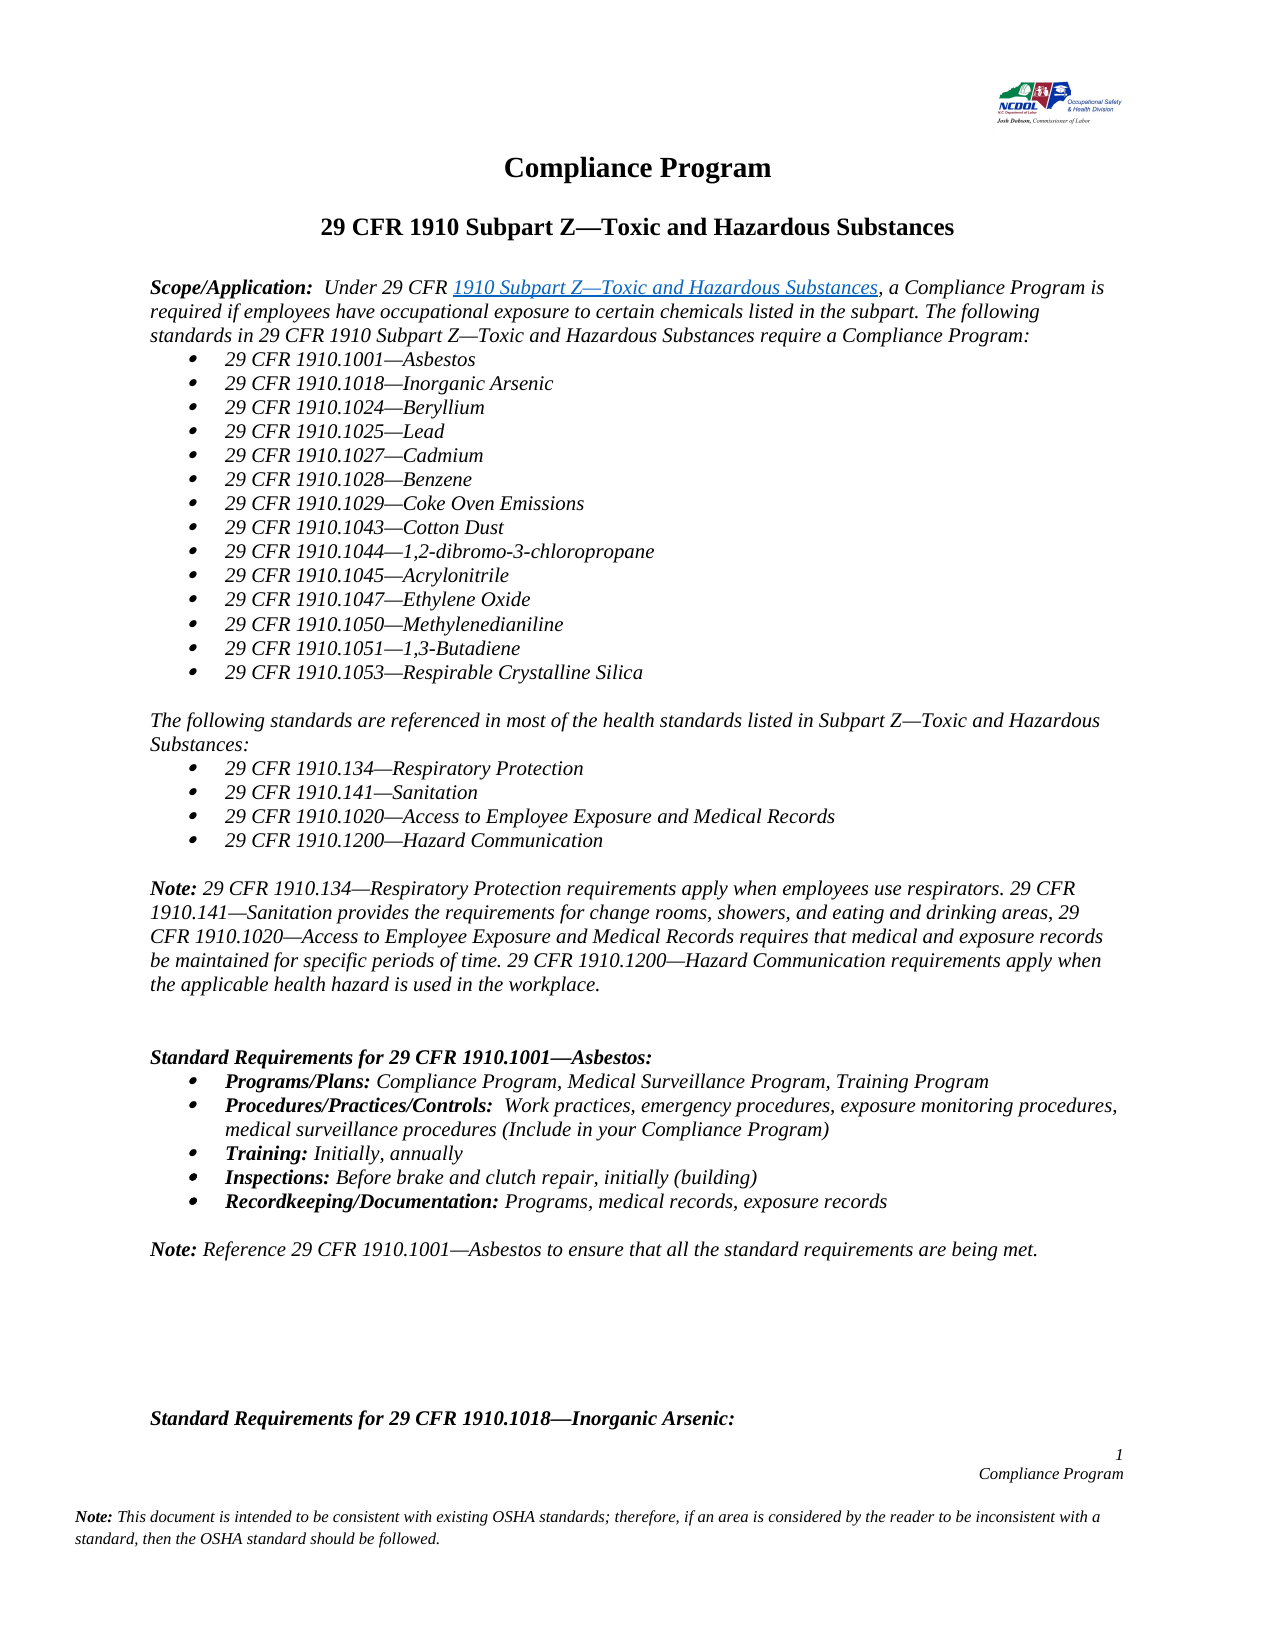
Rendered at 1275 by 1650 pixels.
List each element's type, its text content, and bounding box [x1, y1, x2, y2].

text Scope/Application: Under 29 CFR 1910 Subpart Z—Toxic and Hazardous Substances, a Compliance Program is required if employees have occupational exposure to certain chemicals listed in the subpart. The following standards in 29 CFR 1910 Subpart Z—Toxic and Hazardous Substances require a Compliance Program: [150, 274, 1125, 347]
text Standard Requirements for 29 CFR 1910.1018—Inorganic Arsenic: [150, 1406, 1125, 1429]
list 29 CFR 1910.1018—Inorganic Arsenic [187, 371, 1125, 395]
list 29 CFR 1910.1029—Coke Oven Emissions [187, 491, 1125, 515]
list 29 CFR 1910.1027—Cadmium [187, 443, 1125, 467]
list Recordkeeping/Documentation: Programs, medical records, exposure records [187, 1189, 1125, 1213]
list 29 CFR 1910.1050—Methylenedianiline [187, 611, 1125, 636]
list Programs/Plans: Compliance Program, Medical Surveillance Program, Training Program [187, 1069, 1125, 1093]
list 29 CFR 1910.1044—1,2-dibromo-3-chloropropane [187, 539, 1125, 563]
list 29 CFR 1910.1045—Acrylonitrile [187, 563, 1125, 587]
text Compliance Program [150, 150, 1125, 183]
text 29 CFR 1910 Subpart Z—Toxic and Hazardous Substances [150, 212, 1125, 241]
picture [992, 75, 1125, 136]
list 29 CFR 1910.1001—Asbestos [187, 347, 1125, 371]
list 29 CFR 1910.1025—Lead [187, 419, 1125, 443]
list 29 CFR 1910.1051—1,3-Butadiene [187, 636, 1125, 659]
text Note: 29 CFR 1910.134—Respiratory Protection requirements apply when employees use respirators. 29 CFR 1910.141—Sanitation provides the requirements for change rooms, showers, and eating and drinking areas, 29 CFR 1910.1020—Access to Employee Exposure and Medical Records requires that medical and exposure records be maintained for specific periods of time. 29 CFR 1910.1200—Hazard Communication requirements apply when the applicable health hazard is used in the workplace. [150, 876, 1125, 996]
list 29 CFR 1910.1024—Beryllium [187, 395, 1125, 419]
list 29 CFR 1910.1053—Respirable Crystalline Silica [187, 659, 1125, 684]
list 29 CFR 1910.1043—Cotton Dust [187, 515, 1125, 539]
list 29 CFR 1910.1028—Benzene [187, 467, 1125, 491]
list Procedures/Practices/Controls: Work practices, emergency procedures, exposure monitoring procedures, medical surveillance procedures (Include in your Compliance Program) [187, 1093, 1125, 1141]
list Training: Initially, annually [187, 1141, 1125, 1165]
list 29 CFR 1910.141—Sanitation [187, 780, 1125, 804]
list 29 CFR 1910.1200—Hazard Communication [187, 828, 1125, 852]
list Inspections: Before brake and clutch repair, initially (building) [187, 1165, 1125, 1189]
list 29 CFR 1910.1047—Ethylene Oxide [187, 587, 1125, 611]
text Standard Requirements for 29 CFR 1910.1001—Asbestos: [150, 1044, 1125, 1069]
list 29 CFR 1910.134—Respiratory Protection [187, 756, 1125, 780]
list 29 CFR 1910.1020—Access to Employee Exposure and Medical Records [187, 804, 1125, 828]
text The following standards are referenced in most of the health standards listed in Subpart Z—Toxic and Hazardous Substances: [150, 708, 1125, 756]
text Note: Reference 29 CFR 1910.1001—Asbestos to ensure that all the standard requirements are being met. [150, 1237, 1125, 1261]
